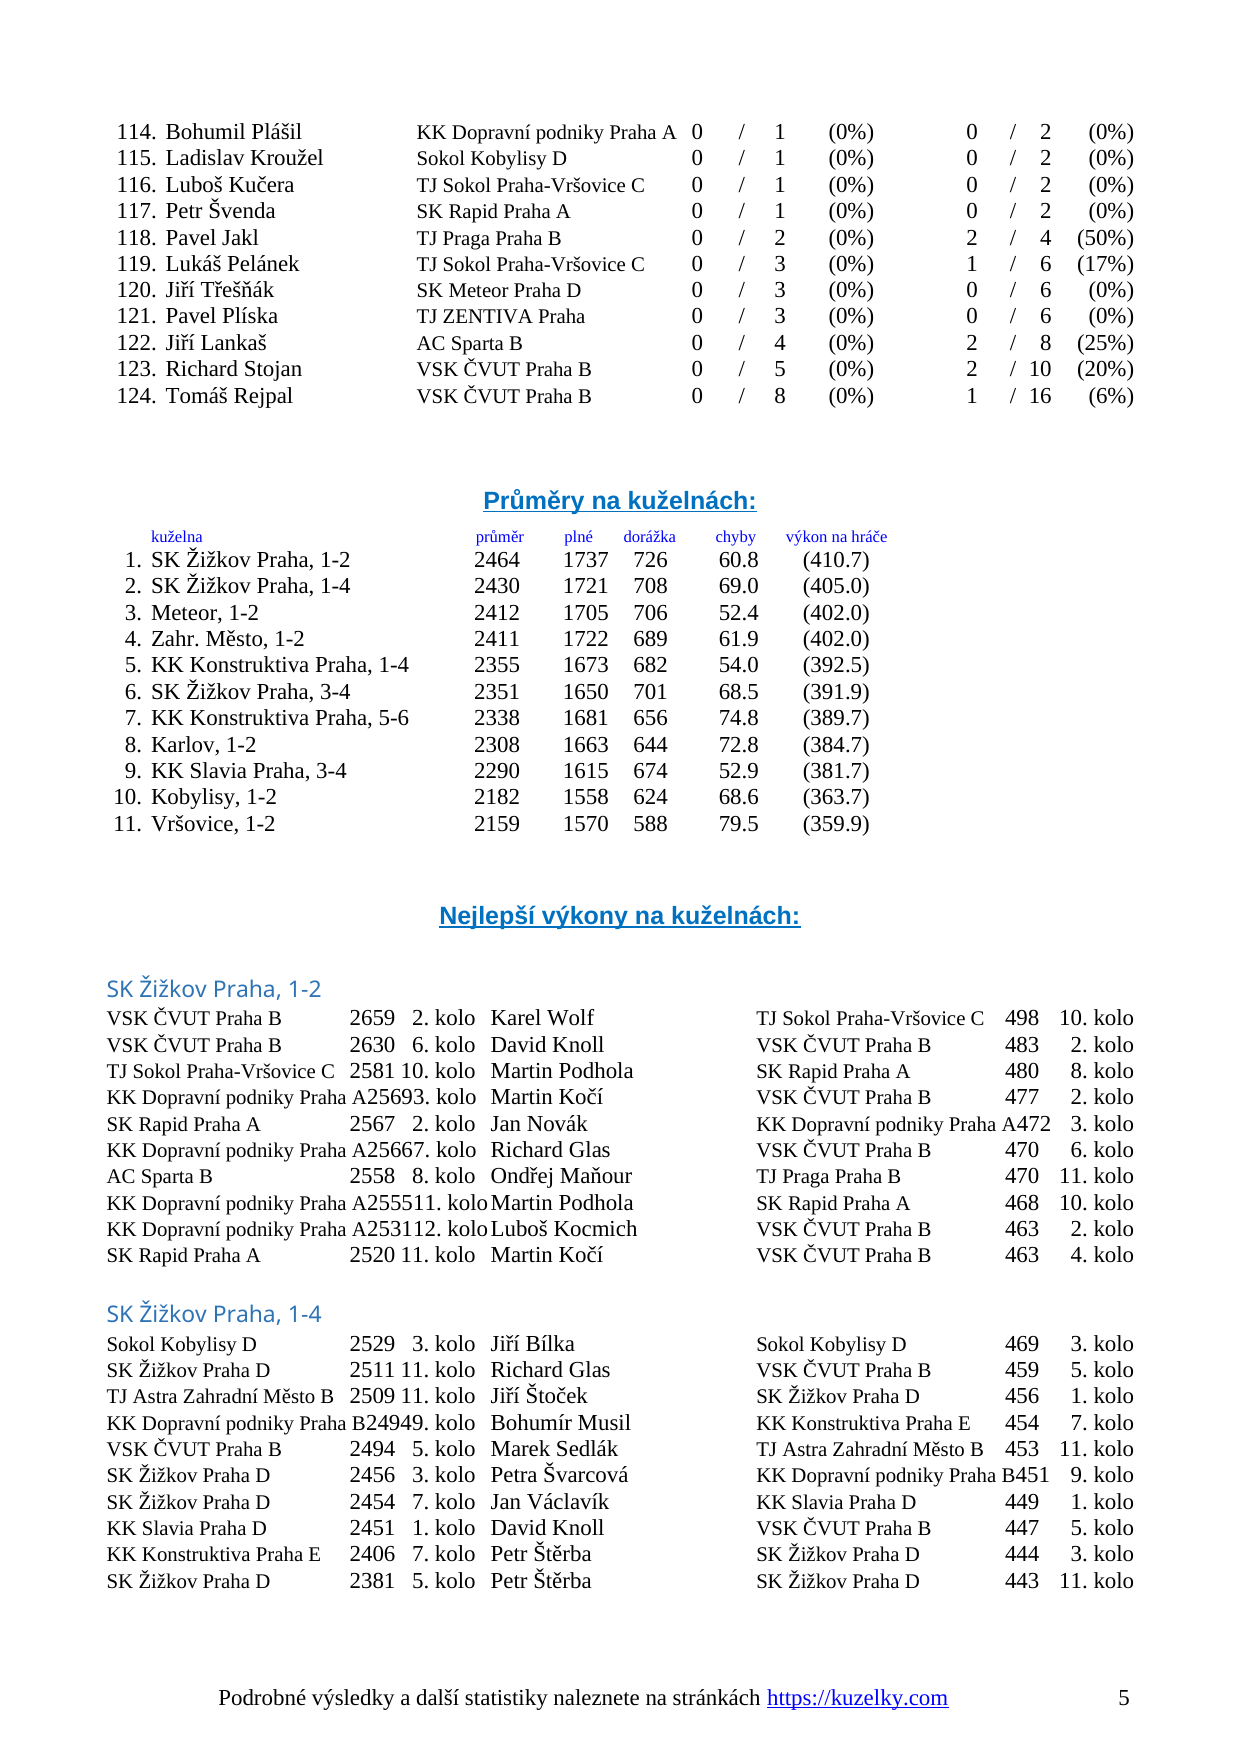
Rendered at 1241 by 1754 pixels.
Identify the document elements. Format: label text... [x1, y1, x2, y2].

text 3. Meteor, 1-2 2412 1705 706 52.4 (402.0) [106, 599, 1134, 625]
text 115. Ladislav Kroužel Sokol Kobylisy D 0 / 1 (0%) 0 / 2 (0%) [106, 144, 1134, 171]
text TJ Sokol Praha-Vršovice C 2581 10. kolo Martin Podhola SK Rapid Praha A 480 8. kolo [106, 1057, 1134, 1083]
text SK Žižkov Praha D 2511 11. kolo Richard Glas VSK ČVUT Praha B 459 5. kolo [106, 1356, 1134, 1382]
text KK Dopravní podniky Praha B 2494 9. kolo Bohumír Musil KK Konstruktiva Praha E 454 7. kolo [106, 1409, 1134, 1435]
text 117. Petr Švenda SK Rapid Praha A 0 / 1 (0%) 0 / 2 (0%) [106, 197, 1134, 223]
text 2. SK Žižkov Praha, 1-4 2430 1721 708 69.0 (405.0) [106, 572, 1134, 599]
text SK Žižkov Praha D 2454 7. kolo Jan Václavík KK Slavia Praha D 449 1. kolo [106, 1488, 1134, 1514]
text KK Dopravní podniky Praha A 2531 12. kolo Luboš Kocmich VSK ČVUT Praha B 463 2. kolo [106, 1215, 1134, 1241]
text 5. KK Konstruktiva Praha, 1-4 2355 1673 682 54.0 (392.5) [106, 652, 1134, 678]
text Průměry na kuželnách: [94, 486, 1145, 514]
text 119. Lukáš Pelánek TJ Sokol Praha-Vršovice C 0 / 3 (0%) 1 / 6 (17%) [106, 250, 1134, 276]
text TJ Astra Zahradní Město B 2509 11. kolo Jiří Štoček SK Žižkov Praha D 456 1. kolo [106, 1382, 1134, 1409]
text kuželna průměr plné dorážka chyby výkon na hráče [106, 527, 1134, 546]
text SK Žižkov Praha D 2456 3. kolo Petra Švarcová KK Dopravní podniky Praha B 451 9. kolo [106, 1461, 1134, 1488]
text 123. Richard Stojan VSK ČVUT Praha B 0 / 5 (0%) 2 / 10 (20%) [106, 355, 1134, 382]
text KK Slavia Praha D 2451 1. kolo David Knoll VSK ČVUT Praha B 447 5. kolo [106, 1514, 1134, 1540]
text VSK ČVUT Praha B 2630 6. kolo David Knoll VSK ČVUT Praha B 483 2. kolo [106, 1031, 1134, 1057]
text VSK ČVUT Praha B 2494 5. kolo Marek Sedlák TJ Astra Zahradní Město B 453 11. kolo [106, 1435, 1134, 1461]
text 118. Pavel Jakl TJ Praga Praha B 0 / 2 (0%) 2 / 4 (50%) [106, 223, 1134, 250]
text 124. Tomáš Rejpal VSK ČVUT Praha B 0 / 8 (0%) 1 / 16 (6%) [106, 382, 1134, 408]
text 7. KK Konstruktiva Praha, 5-6 2338 1681 656 74.8 (389.7) [106, 704, 1134, 731]
text SK Rapid Praha A 2567 2. kolo Jan Novák KK Dopravní podniky Praha A 472 3. kolo [106, 1110, 1134, 1136]
text 1. SK Žižkov Praha, 1-2 2464 1737 726 60.8 (410.7) [106, 546, 1134, 572]
text KK Dopravní podniky Praha A 2569 3. kolo Martin Kočí VSK ČVUT Praha B 477 2. kolo [106, 1083, 1134, 1110]
text KK Konstruktiva Praha E 2406 7. kolo Petr Štěrba SK Žižkov Praha D 444 3. kolo [106, 1540, 1134, 1567]
text AC Sparta B 2558 8. kolo Ondřej Maňour TJ Praga Praha B 470 11. kolo [106, 1162, 1134, 1189]
text KK Dopravní podniky Praha A 2566 7. kolo Richard Glas VSK ČVUT Praha B 470 6. kolo [106, 1136, 1134, 1162]
text 122. Jiří Lankaš AC Sparta B 0 / 4 (0%) 2 / 8 (25%) [106, 329, 1134, 355]
subtitle SK Žižkov Praha, 1-4 [106, 1298, 1134, 1329]
text 116. Luboš Kučera TJ Sokol Praha-Vršovice C 0 / 1 (0%) 0 / 2 (0%) [106, 171, 1134, 197]
text VSK ČVUT Praha B 2659 2. kolo Karel Wolf TJ Sokol Praha-Vršovice C 498 10. kolo [106, 1004, 1134, 1031]
text 9. KK Slavia Praha, 3-4 2290 1615 674 52.9 (381.7) [106, 757, 1134, 783]
text 121. Pavel Plíska TJ ZENTIVA Praha 0 / 3 (0%) 0 / 6 (0%) [106, 303, 1134, 329]
text 4. Zahr. Město, 1-2 2411 1722 689 61.9 (402.0) [106, 625, 1134, 652]
text 8. Karlov, 1-2 2308 1663 644 72.8 (384.7) [106, 731, 1134, 757]
text KK Dopravní podniky Praha A 2555 11. kolo Martin Podhola SK Rapid Praha A 468 10. kolo [106, 1189, 1134, 1215]
text Sokol Kobylisy D 2529 3. kolo Jiří Bílka Sokol Kobylisy D 469 3. kolo [106, 1329, 1134, 1356]
text SK Žižkov Praha D 2381 5. kolo Petr Štěrba SK Žižkov Praha D 443 11. kolo [106, 1567, 1134, 1593]
text 6. SK Žižkov Praha, 3-4 2351 1650 701 68.5 (391.9) [106, 678, 1134, 704]
text 10. Kobylisy, 1-2 2182 1558 624 68.6 (363.7) [106, 783, 1134, 810]
text 120. Jiří Třešňák SK Meteor Praha D 0 / 3 (0%) 0 / 6 (0%) [106, 276, 1134, 303]
text Nejlepší výkony na kuželnách: [94, 901, 1145, 930]
text SK Rapid Praha A 2520 11. kolo Martin Kočí VSK ČVUT Praha B 463 4. kolo [106, 1241, 1134, 1268]
subtitle SK Žižkov Praha, 1-2 [106, 973, 1134, 1004]
text 114. Bohumil Plášil KK Dopravní podniky Praha A 0 / 1 (0%) 0 / 2 (0%) [106, 118, 1134, 144]
text 11. Vršovice, 1-2 2159 1570 588 79.5 (359.9) [106, 810, 1134, 836]
